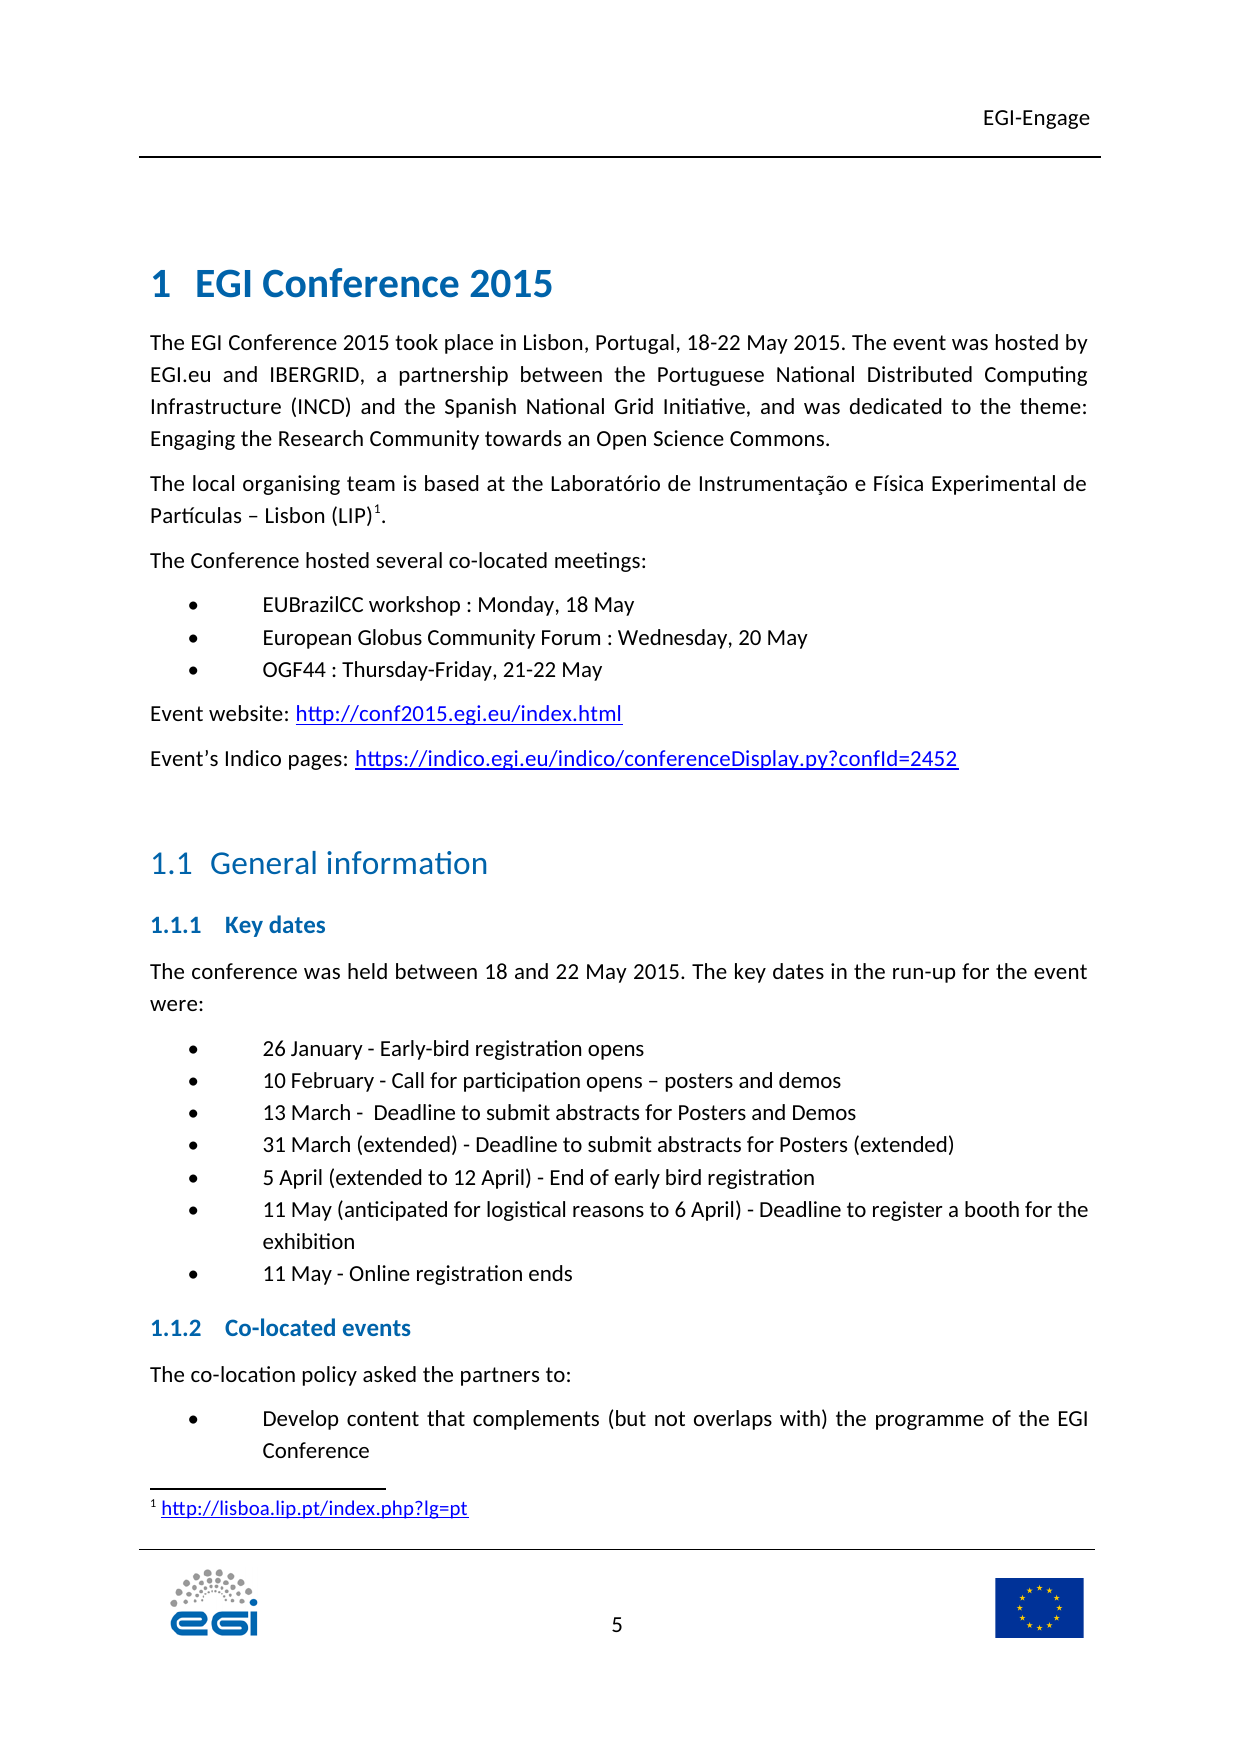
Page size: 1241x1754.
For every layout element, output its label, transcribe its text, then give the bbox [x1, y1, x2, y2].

text The local organising team is based at the Laboratório de Instrumentação e Física Experimental de Partículas – Lisbon (LIP). [150, 469, 1090, 529]
subtitle Co-located events [150, 1312, 1090, 1343]
list European Globus Community Forum : Wednesday, 20 May [187, 623, 1090, 651]
list 5 April (extended to 12 April) - End of early bird registration [187, 1163, 1090, 1191]
text The Conference hosted several co-located meetings: [150, 546, 1090, 574]
list 10 February - Call for participation opens – posters and demos [187, 1066, 1090, 1094]
list 31 March (extended) - Deadline to submit abstracts for Posters (extended) [187, 1131, 1090, 1158]
text The co-location policy asked the partners to: [150, 1360, 1090, 1388]
subtitle Key dates [150, 909, 1090, 940]
subtitle General information [150, 842, 1090, 883]
list 26 January - Early-bird registration opens [187, 1034, 1090, 1062]
text The conference was held between 18 and 22 May 2015. The key dates in the run-up for the event were: [150, 957, 1090, 1017]
subtitle EGI Conference 2015 [150, 257, 1090, 308]
list 11 May - Online registration ends [187, 1259, 1090, 1287]
list EUBrazilCC workshop : Monday, 18 May [187, 591, 1090, 618]
list OGF44 : Thursday-Friday, 21-22 May [187, 655, 1090, 683]
list 13 March - Deadline to submit abstracts for Posters and Demos [187, 1098, 1090, 1126]
text Event’s Indico pages: https://indico.egi.eu/indico/conferenceDisplay.py?confId=2452 [150, 744, 1090, 772]
picture [150, 1567, 276, 1638]
text The EGI Conference 2015 took place in Lisbon, Portugal, 18-22 May 2015. The event was hosted by EGI.eu and IBERGRID, a partnership between the Portuguese National Distributed Computing Infrastructure (INCD) and the Spanish National Grid Initiative, and was dedicated to the theme: Engaging the Research Community towards an Open Science Commons. [150, 328, 1090, 452]
list Develop content that complements (but not overlaps with) the programme of the EGI Conference [187, 1404, 1090, 1465]
picture [995, 1578, 1084, 1638]
list 11 May (anticipated for logistical reasons to 6 April) - Deadline to register a booth for the exhibition [187, 1195, 1090, 1255]
text Event website: http://conf2015.egi.eu/index.html [150, 699, 1090, 728]
